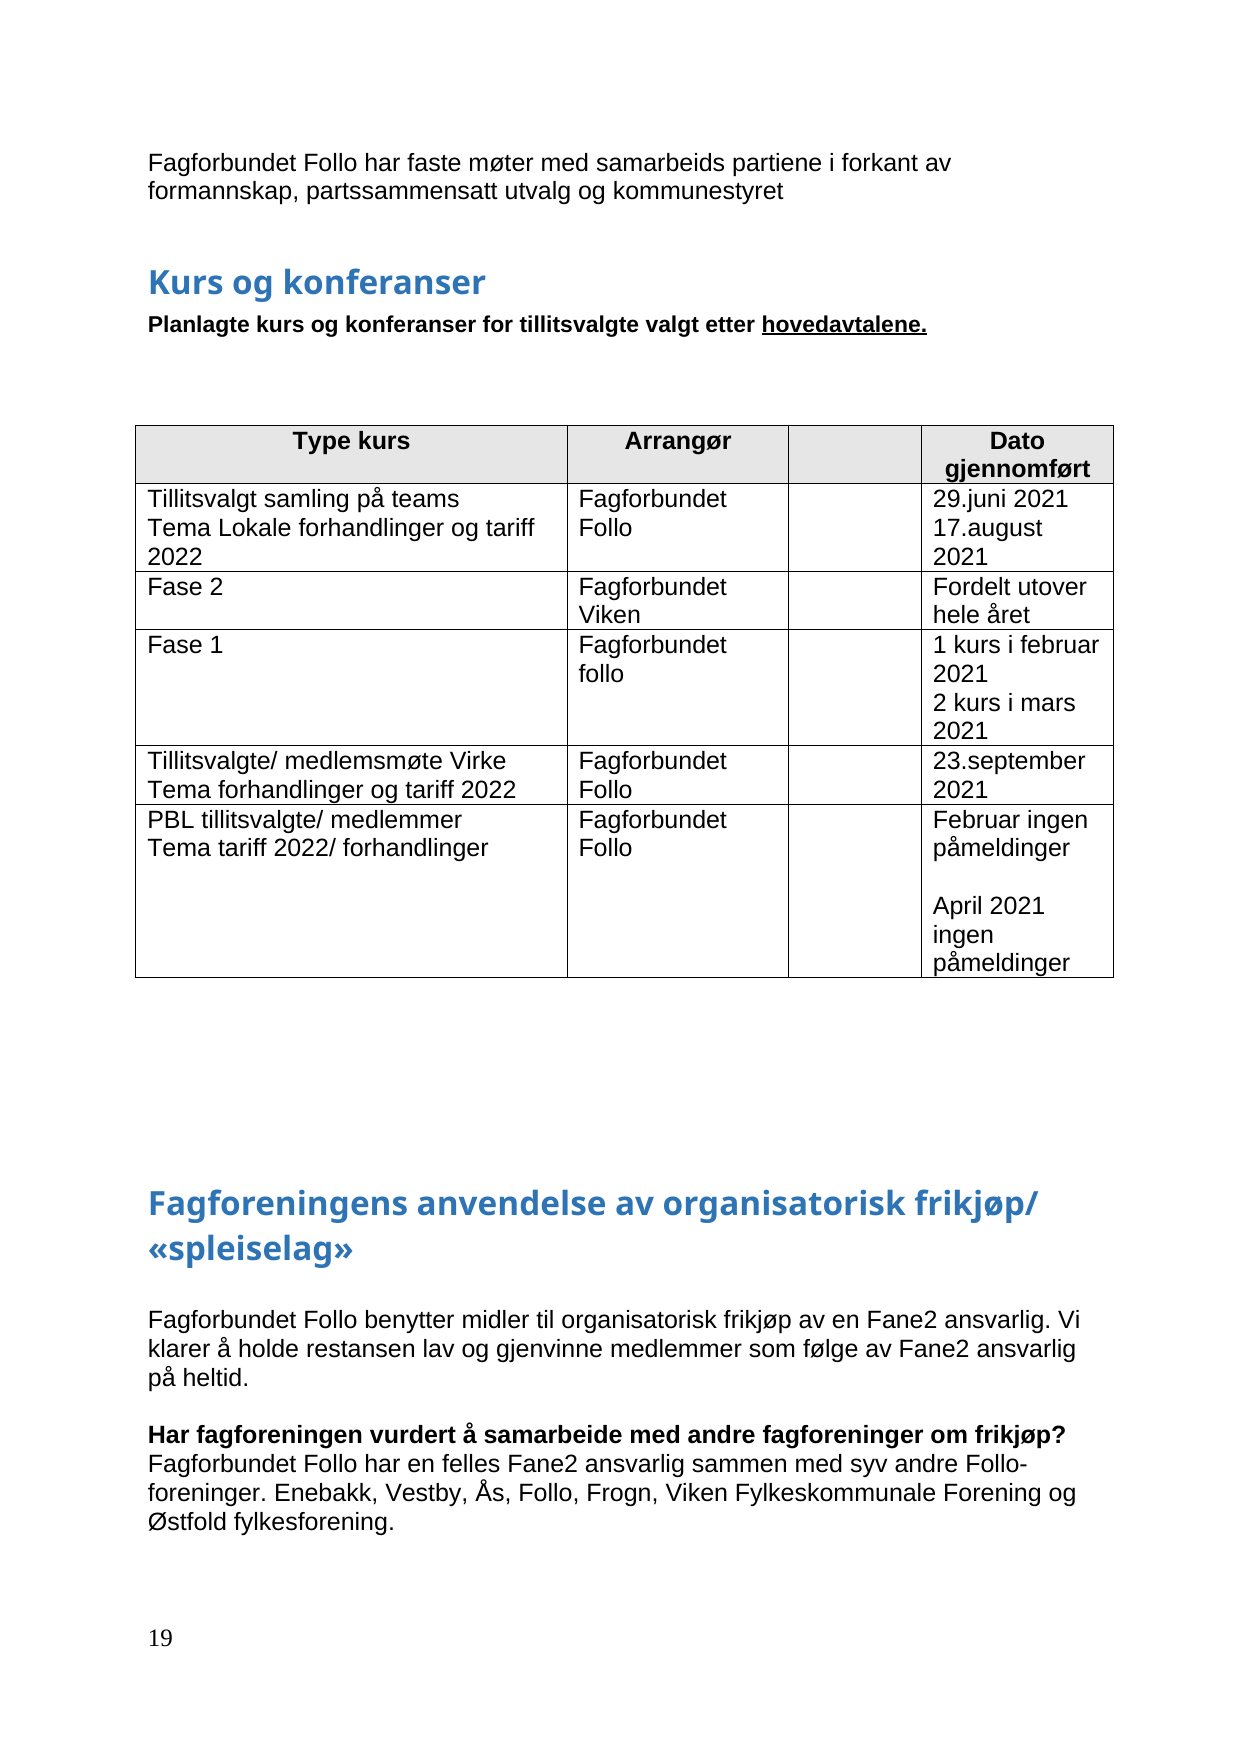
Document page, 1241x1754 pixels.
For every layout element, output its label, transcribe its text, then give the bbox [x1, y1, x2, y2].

text Har fagforeningen vurdert å samarbeide med andre fagforeninger om frikjøp? [148, 1420, 1093, 1449]
table_cell Tillitsvalgte/ medlemsmøte Virke Tema forhandlinger og tariff 2022 [136, 746, 567, 804]
table_cell Fase 2 [136, 572, 567, 629]
table_cell Fase 1 [136, 630, 567, 745]
table_cell 29.juni 2021 17.august 2021 [922, 484, 1113, 571]
table_cell [789, 746, 921, 804]
text Fagforbundet Follo har faste møter med samarbeids partiene i forkant av formannskap, partssammensatt utvalg og kommunestyret [148, 148, 1093, 205]
table_header Type kurs [136, 426, 567, 483]
table_cell PBL tillitsvalgte/ medlemmer Tema tariff 2022/ forhandlinger [136, 805, 567, 977]
table_header Dato gjennomført [922, 426, 1113, 483]
table_header [789, 426, 921, 483]
table_cell [789, 484, 921, 571]
table_cell [789, 630, 921, 745]
subtitle Fagforeningens anvendelse av organisatorisk frikjøp/ «spleiselag» [148, 1179, 1093, 1270]
table_cell [789, 572, 921, 629]
text Fagforbundet Follo benytter midler til organisatorisk frikjøp av en Fane2 ansvarlig. Vi klarer å holde restansen lav og gjenvinne medlemmer som følge av Fane2 ansvarlig på heltid. [148, 1305, 1093, 1392]
table_cell Fordelt utover hele året [922, 572, 1113, 629]
table_cell [789, 805, 921, 977]
table_cell Februar ingen påmeldinger April 2021 ingen påmeldinger [922, 805, 1113, 977]
table_cell Fagforbundet Viken [568, 572, 788, 629]
table_cell 23.september 2021 [922, 746, 1113, 804]
table_cell Fagforbundet follo [568, 630, 788, 745]
table_cell Fagforbundet Follo [568, 746, 788, 804]
subtitle Kurs og konferanser [148, 259, 1093, 304]
table_cell Fagforbundet Follo [568, 484, 788, 571]
table_cell Fagforbundet Follo [568, 805, 788, 977]
table_header Arrangør [568, 426, 788, 483]
table_cell Tillitsvalgt samling på teams Tema Lokale forhandlinger og tariff 2022 [136, 484, 567, 571]
text Fagforbundet Follo har en felles Fane2 ansvarlig sammen med syv andre Follo-foreninger. Enebakk, Vestby, Ås, Follo, Frogn, Viken Fylkeskommunale Forening og Østfold fylkesforening. [148, 1449, 1093, 1535]
table_cell 1 kurs i februar 2021 2 kurs i mars 2021 [922, 630, 1113, 745]
text Planlagte kurs og konferanser for tillitsvalgte valgt etter hovedavtalene. [148, 311, 1093, 337]
